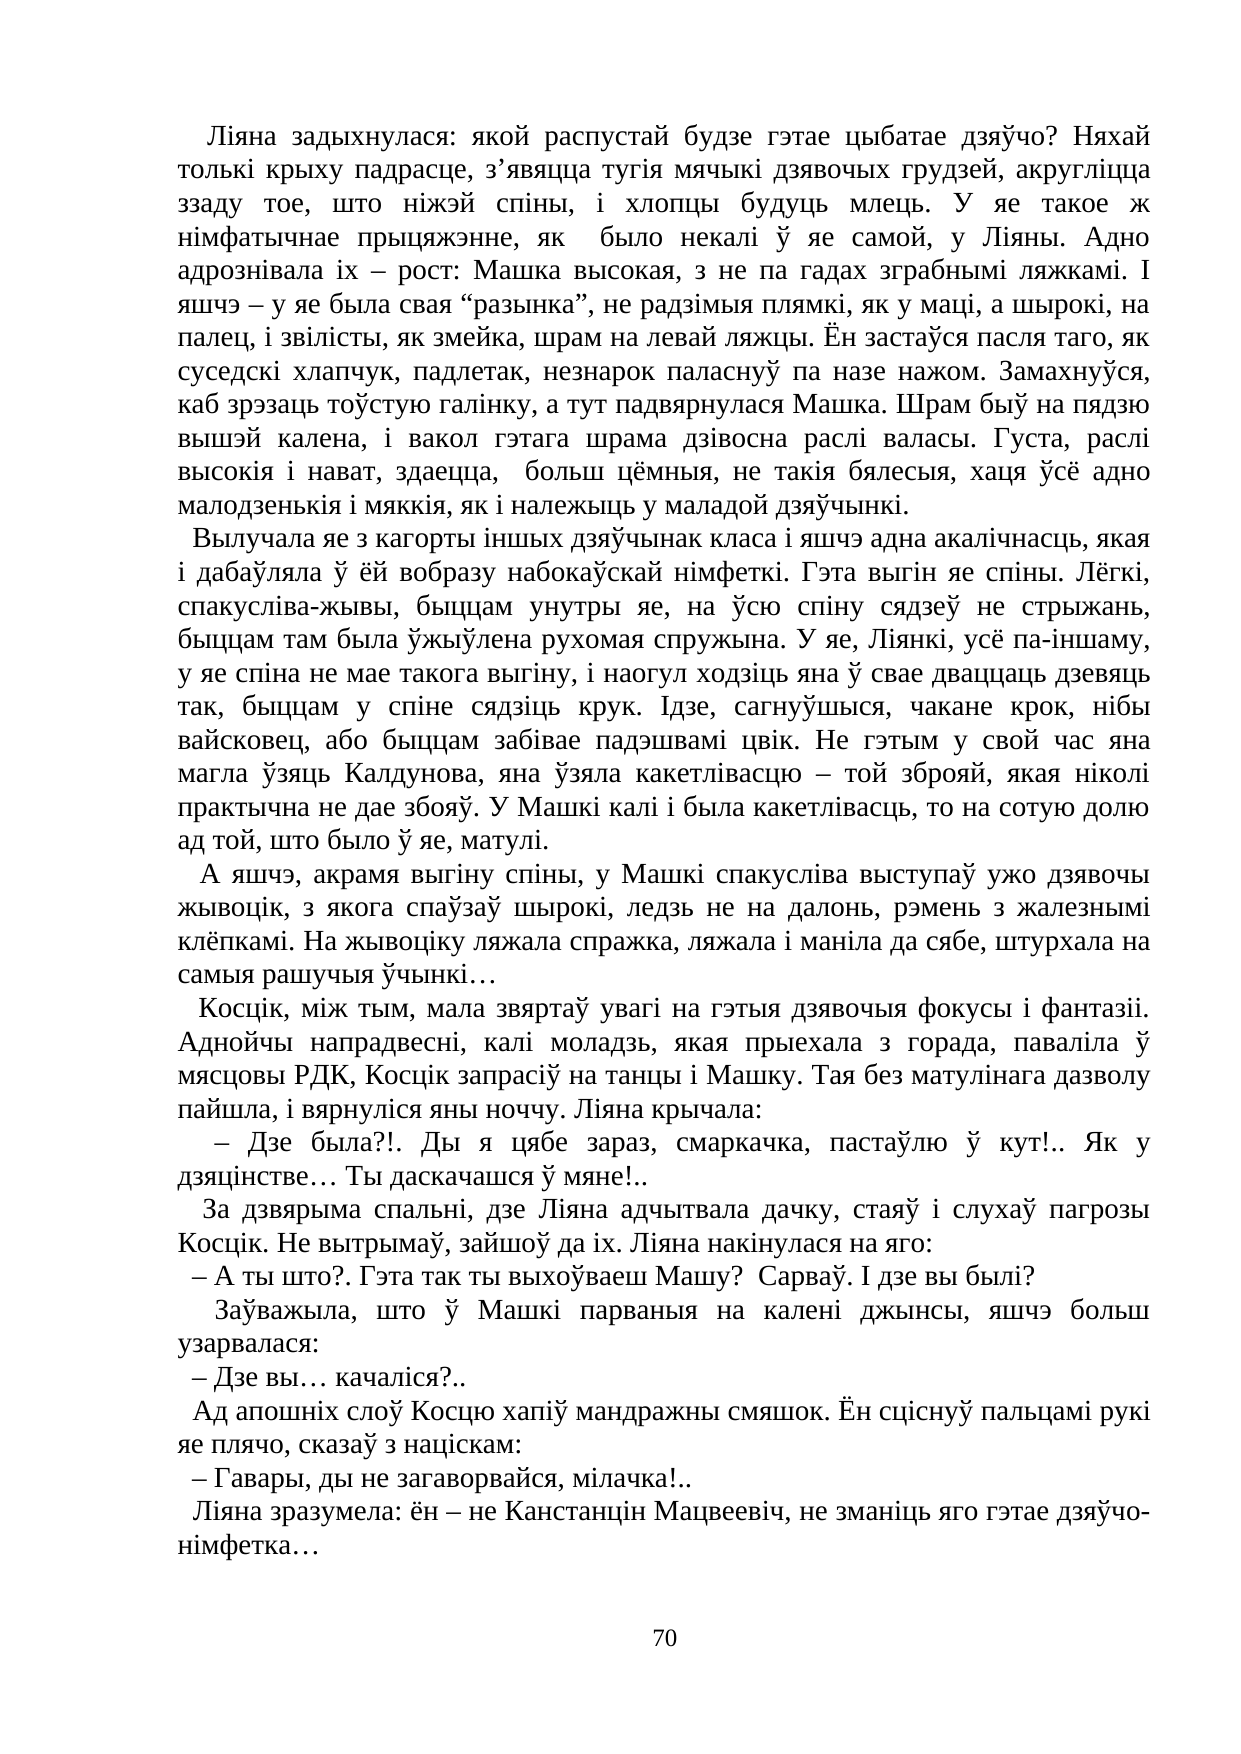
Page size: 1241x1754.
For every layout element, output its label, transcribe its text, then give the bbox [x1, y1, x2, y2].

text – А ты што?. Гэта так ты выхоўваеш Машу? Сарваў. І дзе вы былі? [177, 1258, 1152, 1292]
text За дзвярыма спальні, дзе Ліяна адчытвала дачку, стаяў і слухаў пагрозы Косцік. Не вытрымаў, зайшоў да іх. Ліяна накінулася на яго: [177, 1191, 1152, 1258]
text Заўважыла, што ў Машкі парваныя на калені джынсы, яшчэ больш узарвалася: [177, 1292, 1152, 1359]
text Ад апошніх слоў Косцю хапіў мандражны смяшок. Ён сціснуў пальцамі рукі яе плячо, сказаў з націскам: [177, 1393, 1152, 1460]
text – Гавары, ды не загаворвайся, мілачка!.. [177, 1460, 1152, 1493]
text Ліяна задыхнулася: якой распустай будзе гэтае цыбатае дзяўчо? Няхай толькі крыху падрасце, з’явяцца тугія мячыкі дзявочых грудзей, акругліцца ззаду тое, што ніжэй спіны, і хлопцы будуць млець. У яе такое ж німфатычнае прыцяжэнне, як было некалі ў яе самой, у Ліяны. Адно адрознівала іх – рост: Машка высокая, з не па гадах зграбнымі ляжкамі. І яшчэ – у яе была свая “разынка”, не радзімыя плямкі, як у маці, а шырокі, на палец, і звілісты, як змейка, шрам на левай ляжцы. Ён застаўся пасля таго, як суседскі хлапчук, падлетак, незнарок паласнуў па назе нажом. Замахнуўся, каб зрэзаць тоўстую галінку, а тут падвярнулася Машка. Шрам быў на пядзю вышэй калена, і вакол гэтага шрама дзівосна раслі валасы. Густа, раслі высокія і нават, здаецца, больш цёмныя, не такія бялесыя, хаця ўсё адно малодзенькія і мяккія, як і належыць у маладой дзяўчынкі. [177, 118, 1152, 521]
text – Дзе была?!. Ды я цябе зараз, смаркачка, пастаўлю ў кут!.. Як у дзяцінстве… Ты даскачашся ў мяне!.. [177, 1124, 1152, 1191]
text Ліяна зразумела: ён – не Канстанцін Мацвеевіч, не зманіць яго гэтае дзяўчо-німфетка… [177, 1493, 1152, 1560]
text А яшчэ, акрамя выгіну спіны, у Машкі спакусліва выступаў ужо дзявочы жывоцік, з якога спаўзаў шырокі, ледзь не на далонь, рэмень з жалезнымі клёпкамі. На жывоціку ляжала спражка, ляжала і маніла да сябе, штурхала на самыя рашучыя ўчынкі… [177, 856, 1152, 990]
text Вылучала яе з кагорты іншых дзяўчынак класа і яшчэ адна акалічнасць, якая і дабаўляла ў ёй вобразу набокаўскай німфеткі. Гэта выгін яе спіны. Лёгкі, спакусліва-жывы, быццам унутры яе, на ўсю спіну сядзеў не стрыжань, быццам там была ўжыўлена рухомая спружына. У яе, Ліянкі, усё па-іншаму, у яе спіна не мае такога выгіну, і наогул ходзіць яна ў свае дваццаць дзевяць так, быццам у спіне сядзіць крук. Ідзе, сагнуўшыся, чакане крок, нібы вайсковец, або быццам забівае падэшвамі цвік. Не гэтым у свой час яна магла ўзяць Калдунова, яна ўзяла какетлівасцю – той зброяй, якая ніколі практычна не дае збояў. У Машкі калі і была какетлівасць, то на сотую долю ад той, што было ў яе, матулі. [177, 521, 1152, 856]
text Косцік, між тым, мала звяртаў увагі на гэтыя дзявочыя фокусы і фантазіі. Аднойчы напрадвесні, калі моладзь, якая прыехала з горада, паваліла ў мясцовы РДК, Косцік запрасіў на танцы і Машку. Тая без матулінага дазволу пайшла, і вярнуліся яны ноччу. Ліяна крычала: [177, 990, 1152, 1124]
text – Дзе вы… качаліся?.. [177, 1359, 1152, 1393]
